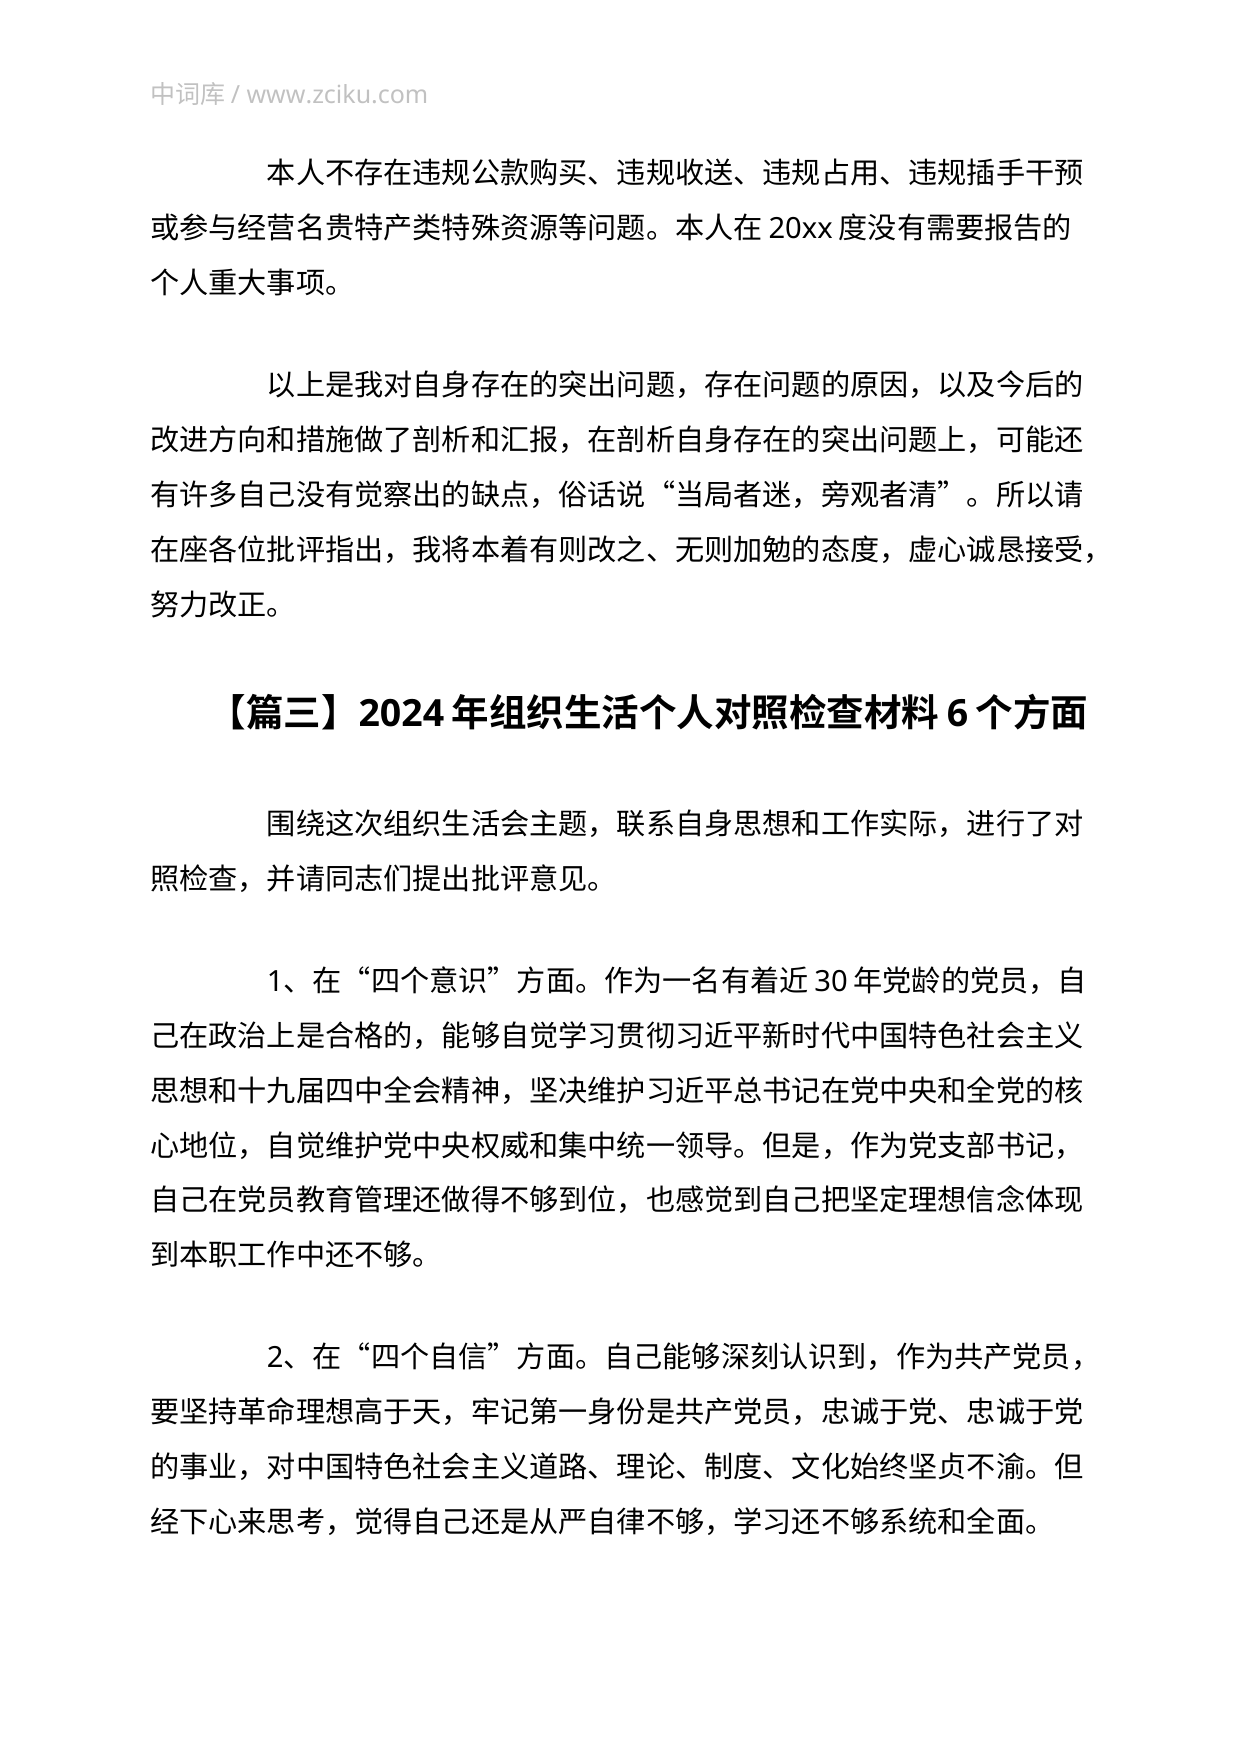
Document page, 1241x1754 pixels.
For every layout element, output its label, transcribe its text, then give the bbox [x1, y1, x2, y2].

text 【篇三】2024年组织生活个人对照检查材料6个方面 [150, 683, 1090, 737]
text 以上是我对自身存在的突出问题，存在问题的原因，以及今后的改进方向和措施做了剖析和汇报，在剖析自身存在的突出问题上，可能还有许多自己没有觉察出的缺点，俗话说“当局者迷，旁观者清”。所以请在座各位批评指出，我将本着有则改之、无则加勉的态度，虚心诚恳接受，努力改正。 [150, 362, 1090, 623]
text 围绕这次组织生活会主题，联系自身思想和工作实际，进行了对照检查，并请同志们提出批评意见。 [150, 801, 1090, 898]
text 本人不存在违规公款购买、违规收送、违规占用、违规插手干预或参与经营名贵特产类特殊资源等问题。本人在20xx度没有需要报告的个人重大事项。 [150, 150, 1090, 302]
text 1、在“四个意识”方面。作为一名有着近30年党龄的党员，自己在政治上是合格的，能够自觉学习贯彻习近平新时代中国特色社会主义思想和十九届四中全会精神，坚决维护习近平总书记在党中央和全党的核心地位，自觉维护党中央权威和集中统一领导。但是，作为党支部书记，自己在党员教育管理还做得不够到位，也感觉到自己把坚定理想信念体现到本职工作中还不够。 [150, 957, 1090, 1274]
text 2、在“四个自信”方面。自己能够深刻认识到，作为共产党员，要坚持革命理想高于天，牢记第一身份是共产党员，忠诚于党、忠诚于党的事业，对中国特色社会主义道路、理论、制度、文化始终坚贞不渝。但经下心来思考，觉得自己还是从严自律不够，学习还不够系统和全面。 [150, 1334, 1090, 1541]
